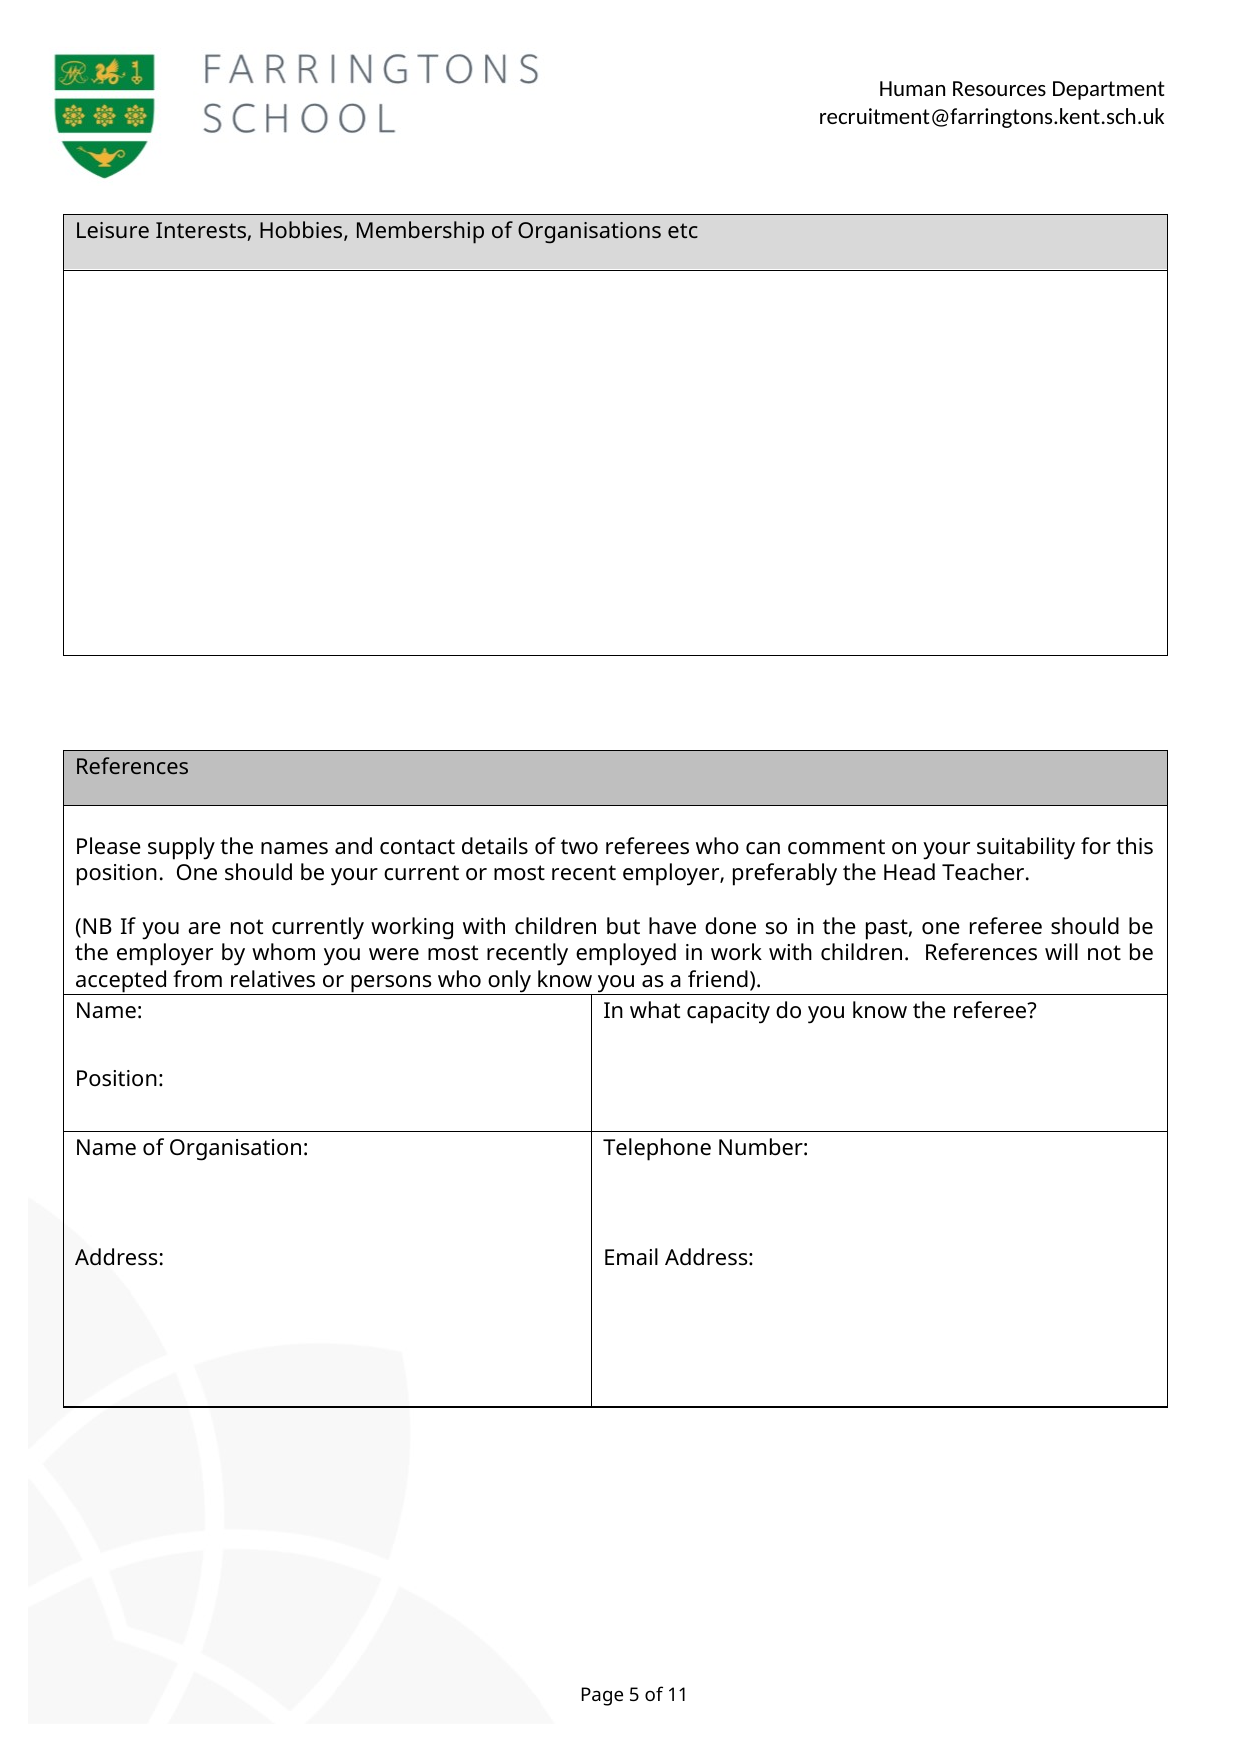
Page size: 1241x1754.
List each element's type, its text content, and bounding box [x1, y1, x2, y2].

table_cell Please supply the names and contact details of two referees who can comment on your suitability for this position. One should be your current or most recent employer, preferably the Head Teacher. (NB If you are not currently working with children but have done so in the past, one referee should be the employer by whom you were most recently employed in work with children. References will not be accepted from relatives or persons who only know you as a friend). [64, 806, 1167, 994]
table_cell Telephone Number: Email Address: [592, 1132, 1167, 1406]
table_cell [64, 271, 1167, 655]
picture [28, 1190, 1241, 1724]
table_cell Name: Position: [64, 995, 591, 1131]
table_header References [64, 751, 1167, 805]
picture [1, 0, 552, 186]
table_cell In what capacity do you know the referee? [592, 995, 1167, 1131]
table_header Leisure Interests, Hobbies, Membership of Organisations etc [64, 215, 1167, 269]
table_cell Name of Organisation: Address: [64, 1132, 591, 1406]
